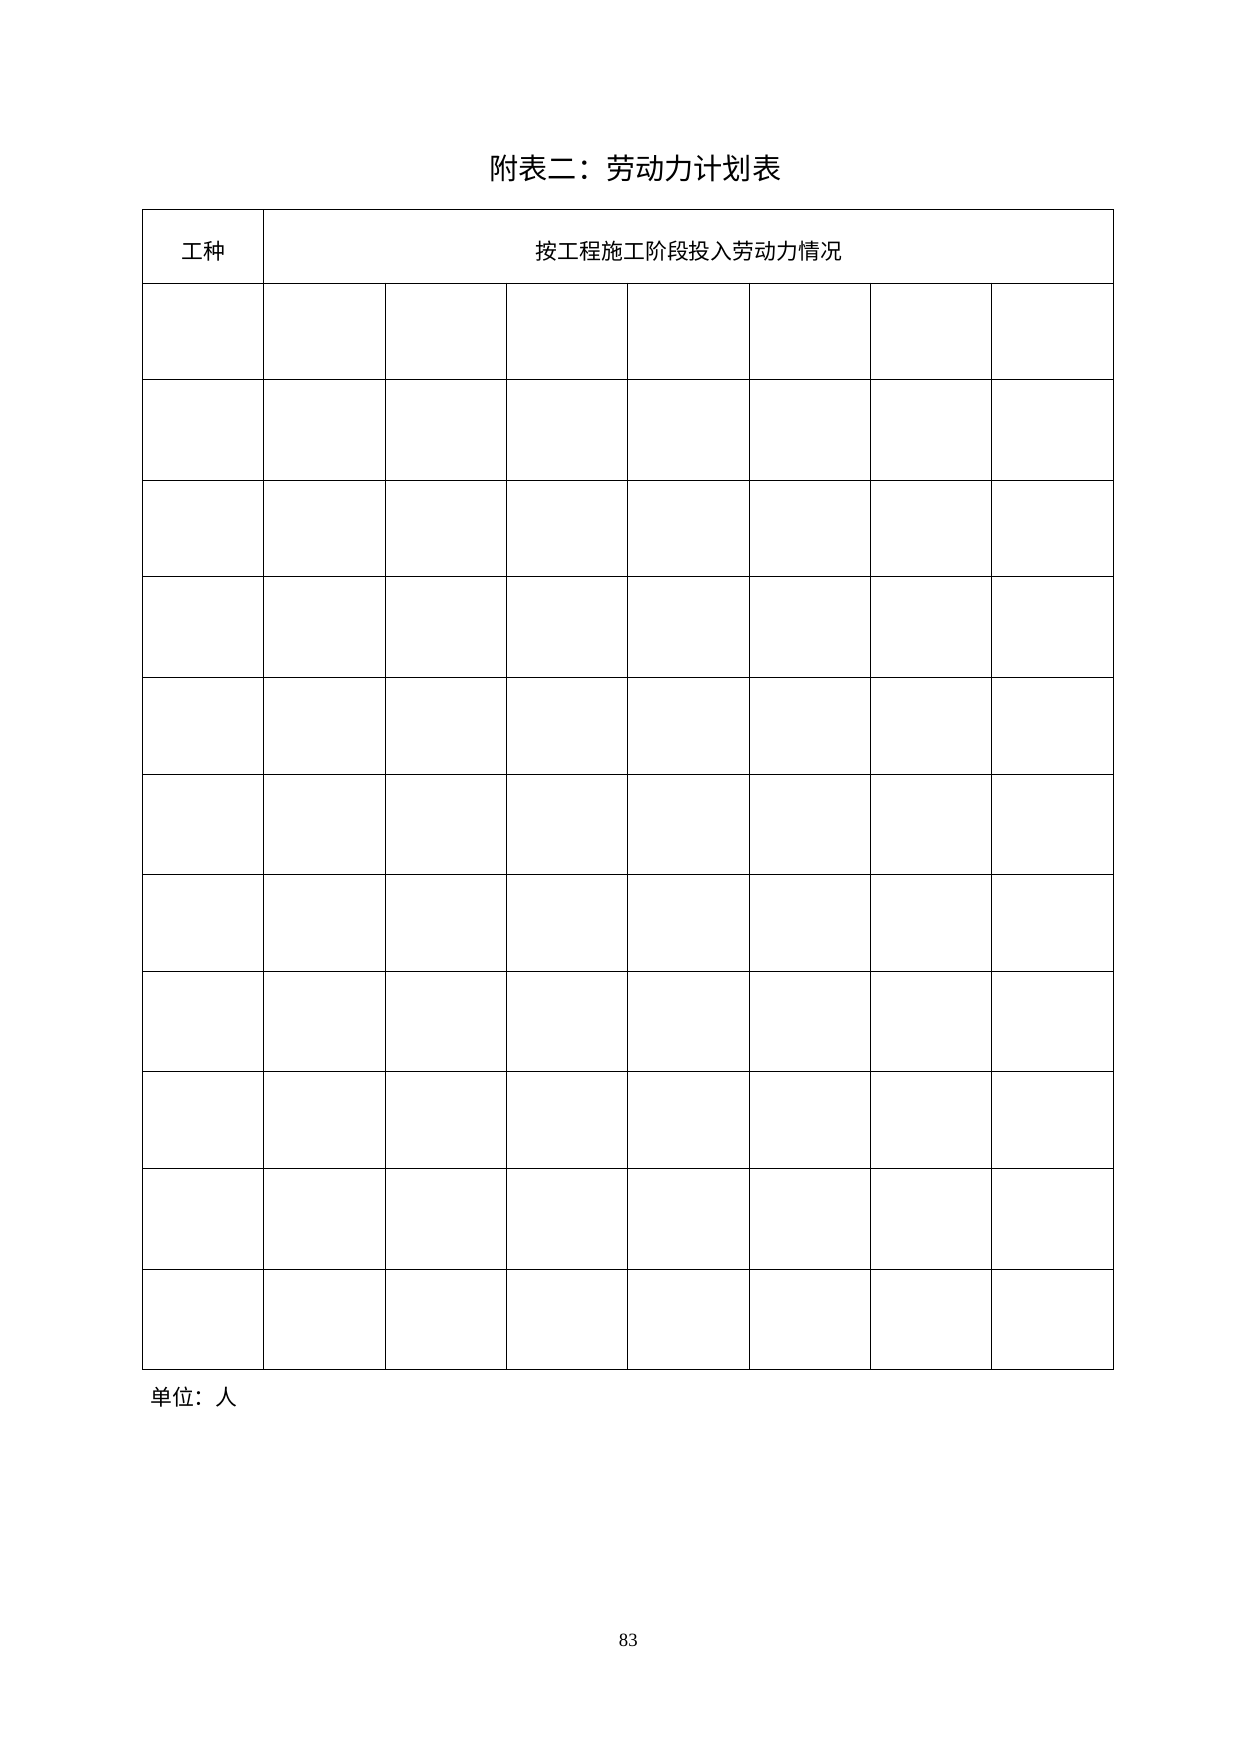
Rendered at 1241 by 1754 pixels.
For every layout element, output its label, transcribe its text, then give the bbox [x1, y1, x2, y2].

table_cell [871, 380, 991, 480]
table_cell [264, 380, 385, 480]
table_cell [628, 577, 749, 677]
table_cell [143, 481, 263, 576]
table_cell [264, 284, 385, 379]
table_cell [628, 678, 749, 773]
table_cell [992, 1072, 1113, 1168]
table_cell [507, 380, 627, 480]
subtitle 附表二：劳动力计划表 [150, 146, 1106, 188]
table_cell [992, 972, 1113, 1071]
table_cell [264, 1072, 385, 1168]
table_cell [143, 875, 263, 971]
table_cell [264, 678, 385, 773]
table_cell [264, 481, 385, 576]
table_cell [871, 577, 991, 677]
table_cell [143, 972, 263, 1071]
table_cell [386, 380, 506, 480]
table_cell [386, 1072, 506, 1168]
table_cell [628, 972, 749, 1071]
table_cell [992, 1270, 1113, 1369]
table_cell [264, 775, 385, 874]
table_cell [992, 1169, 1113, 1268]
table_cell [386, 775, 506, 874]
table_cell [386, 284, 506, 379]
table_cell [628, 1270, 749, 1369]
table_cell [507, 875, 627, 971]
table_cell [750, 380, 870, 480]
text 单位：人 [150, 1370, 1062, 1414]
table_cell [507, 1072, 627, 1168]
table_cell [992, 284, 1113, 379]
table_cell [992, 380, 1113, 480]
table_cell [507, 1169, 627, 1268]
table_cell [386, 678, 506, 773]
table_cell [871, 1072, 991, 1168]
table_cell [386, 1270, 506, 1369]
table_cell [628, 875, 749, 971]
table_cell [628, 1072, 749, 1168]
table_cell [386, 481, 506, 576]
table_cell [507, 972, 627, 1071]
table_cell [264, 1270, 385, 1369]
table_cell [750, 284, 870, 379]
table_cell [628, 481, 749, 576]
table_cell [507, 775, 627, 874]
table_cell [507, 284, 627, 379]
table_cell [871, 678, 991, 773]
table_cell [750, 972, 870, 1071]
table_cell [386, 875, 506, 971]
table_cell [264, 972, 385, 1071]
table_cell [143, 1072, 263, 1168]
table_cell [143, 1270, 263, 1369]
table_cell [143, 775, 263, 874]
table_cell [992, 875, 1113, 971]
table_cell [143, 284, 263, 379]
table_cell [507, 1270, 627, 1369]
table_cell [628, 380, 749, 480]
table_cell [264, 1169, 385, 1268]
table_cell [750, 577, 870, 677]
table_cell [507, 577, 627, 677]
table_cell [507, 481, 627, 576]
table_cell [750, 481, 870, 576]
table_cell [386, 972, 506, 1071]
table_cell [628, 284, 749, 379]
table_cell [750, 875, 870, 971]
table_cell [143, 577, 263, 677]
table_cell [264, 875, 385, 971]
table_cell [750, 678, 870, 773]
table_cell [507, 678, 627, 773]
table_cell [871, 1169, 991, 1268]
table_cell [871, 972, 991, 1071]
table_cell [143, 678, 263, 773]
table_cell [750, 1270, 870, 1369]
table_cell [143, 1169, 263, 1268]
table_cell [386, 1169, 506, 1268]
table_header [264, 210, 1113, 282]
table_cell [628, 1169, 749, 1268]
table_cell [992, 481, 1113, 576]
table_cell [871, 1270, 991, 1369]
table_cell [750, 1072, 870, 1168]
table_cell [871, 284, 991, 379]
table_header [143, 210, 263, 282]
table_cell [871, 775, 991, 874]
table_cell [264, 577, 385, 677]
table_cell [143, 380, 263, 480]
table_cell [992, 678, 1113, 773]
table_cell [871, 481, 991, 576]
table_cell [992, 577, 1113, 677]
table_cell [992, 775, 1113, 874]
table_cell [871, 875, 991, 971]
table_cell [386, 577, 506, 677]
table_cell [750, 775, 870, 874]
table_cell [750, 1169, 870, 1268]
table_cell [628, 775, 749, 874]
